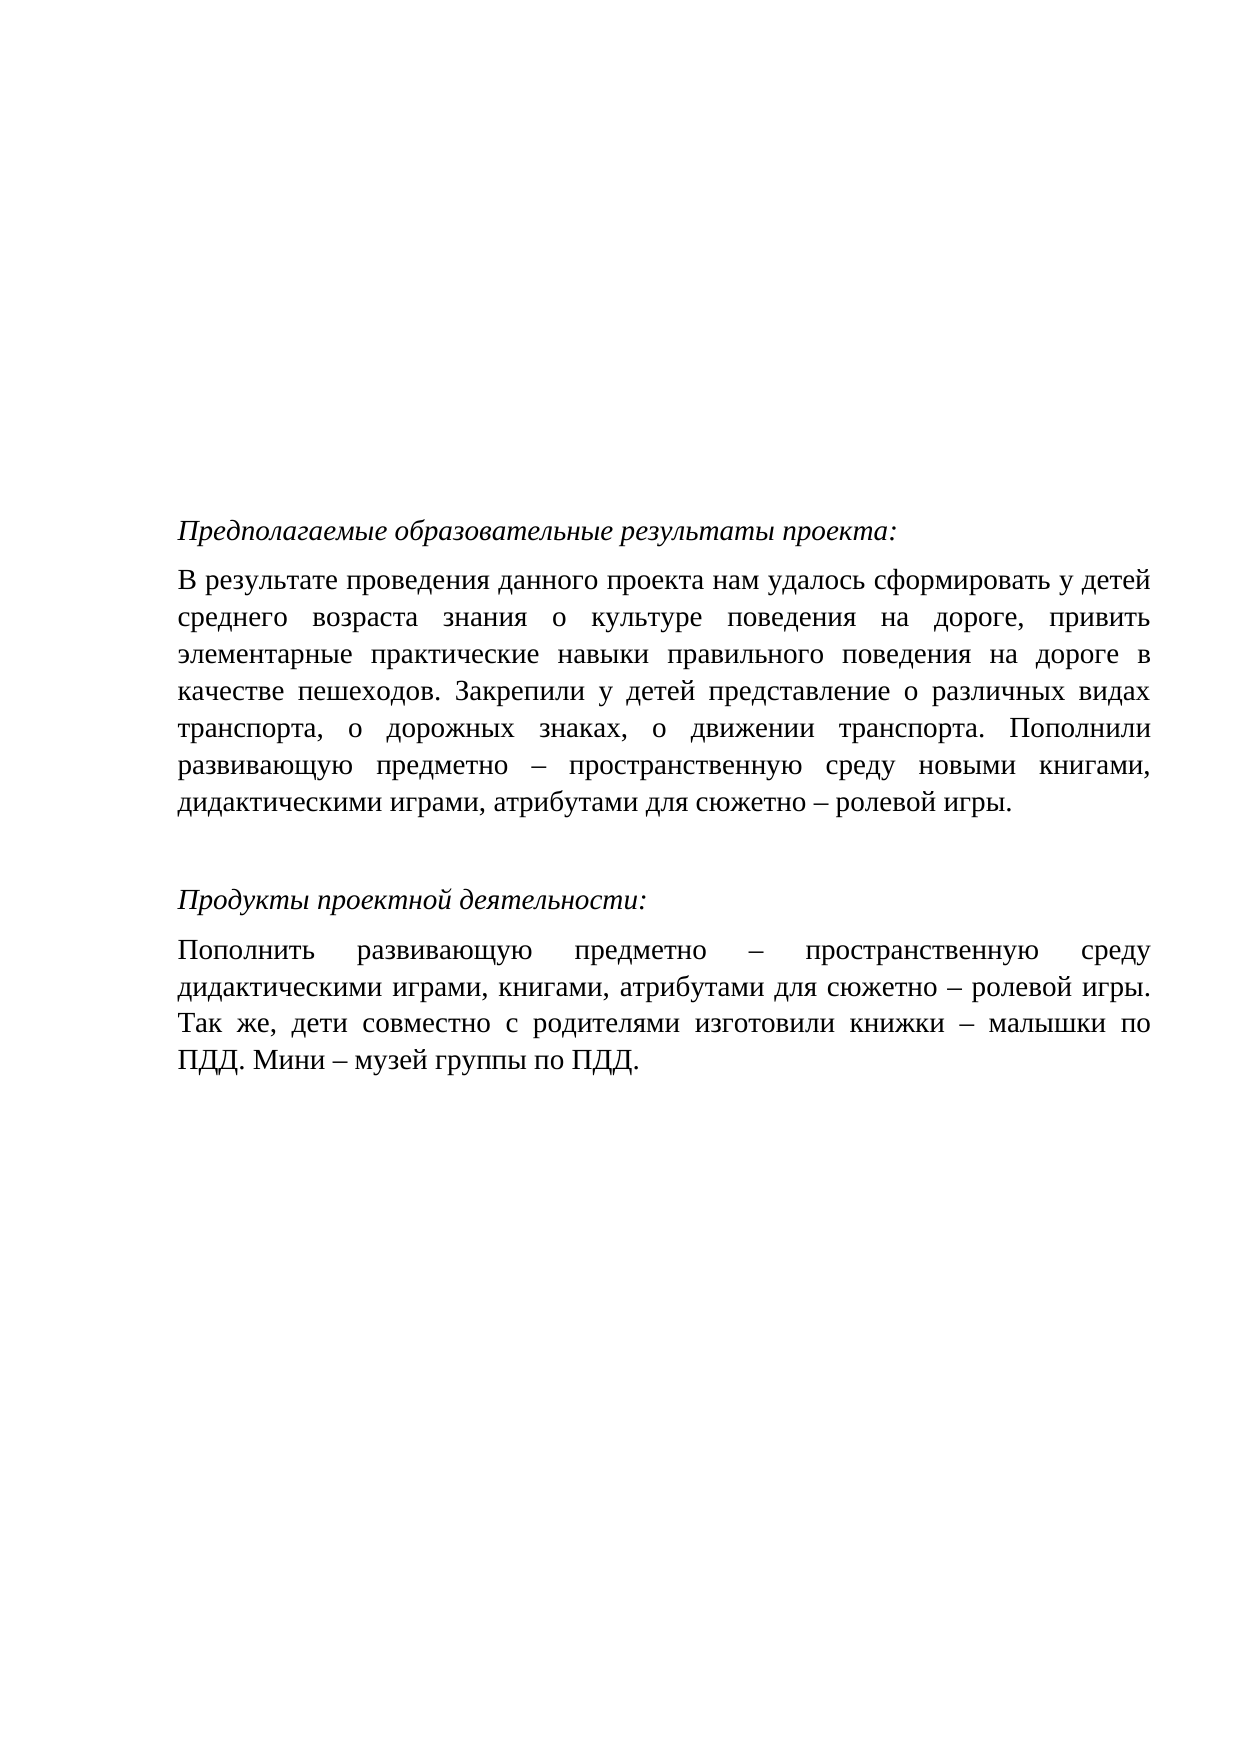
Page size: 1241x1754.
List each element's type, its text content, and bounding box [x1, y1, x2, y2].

text В результате проведения данного проекта нам удалось сформировать у детей среднего возраста знания о культуре поведения на дороге, привить элементарные практические навыки правильного поведения на дороге в качестве пешеходов. Закрепили у детей представление о различных видах транспорта, о дорожных знаках, о движении транспорта. Пополнили развивающую предметно – пространственную среду новыми книгами, дидактическими играми, атрибутами для сюжетно – ролевой игры. [177, 562, 1152, 817]
text Предполагаемые образовательные результаты проекта: [177, 513, 1152, 547]
text Пополнить развивающую предметно – пространственную среду дидактическими играми, книгами, атрибутами для сюжетно – ролевой игры. Так же, дети совместно с родителями изготовили книжки – малышки по ПДД. Мини – музей группы по ПДД. [177, 932, 1152, 1076]
text Продукты проектной деятельности: [177, 882, 1152, 916]
